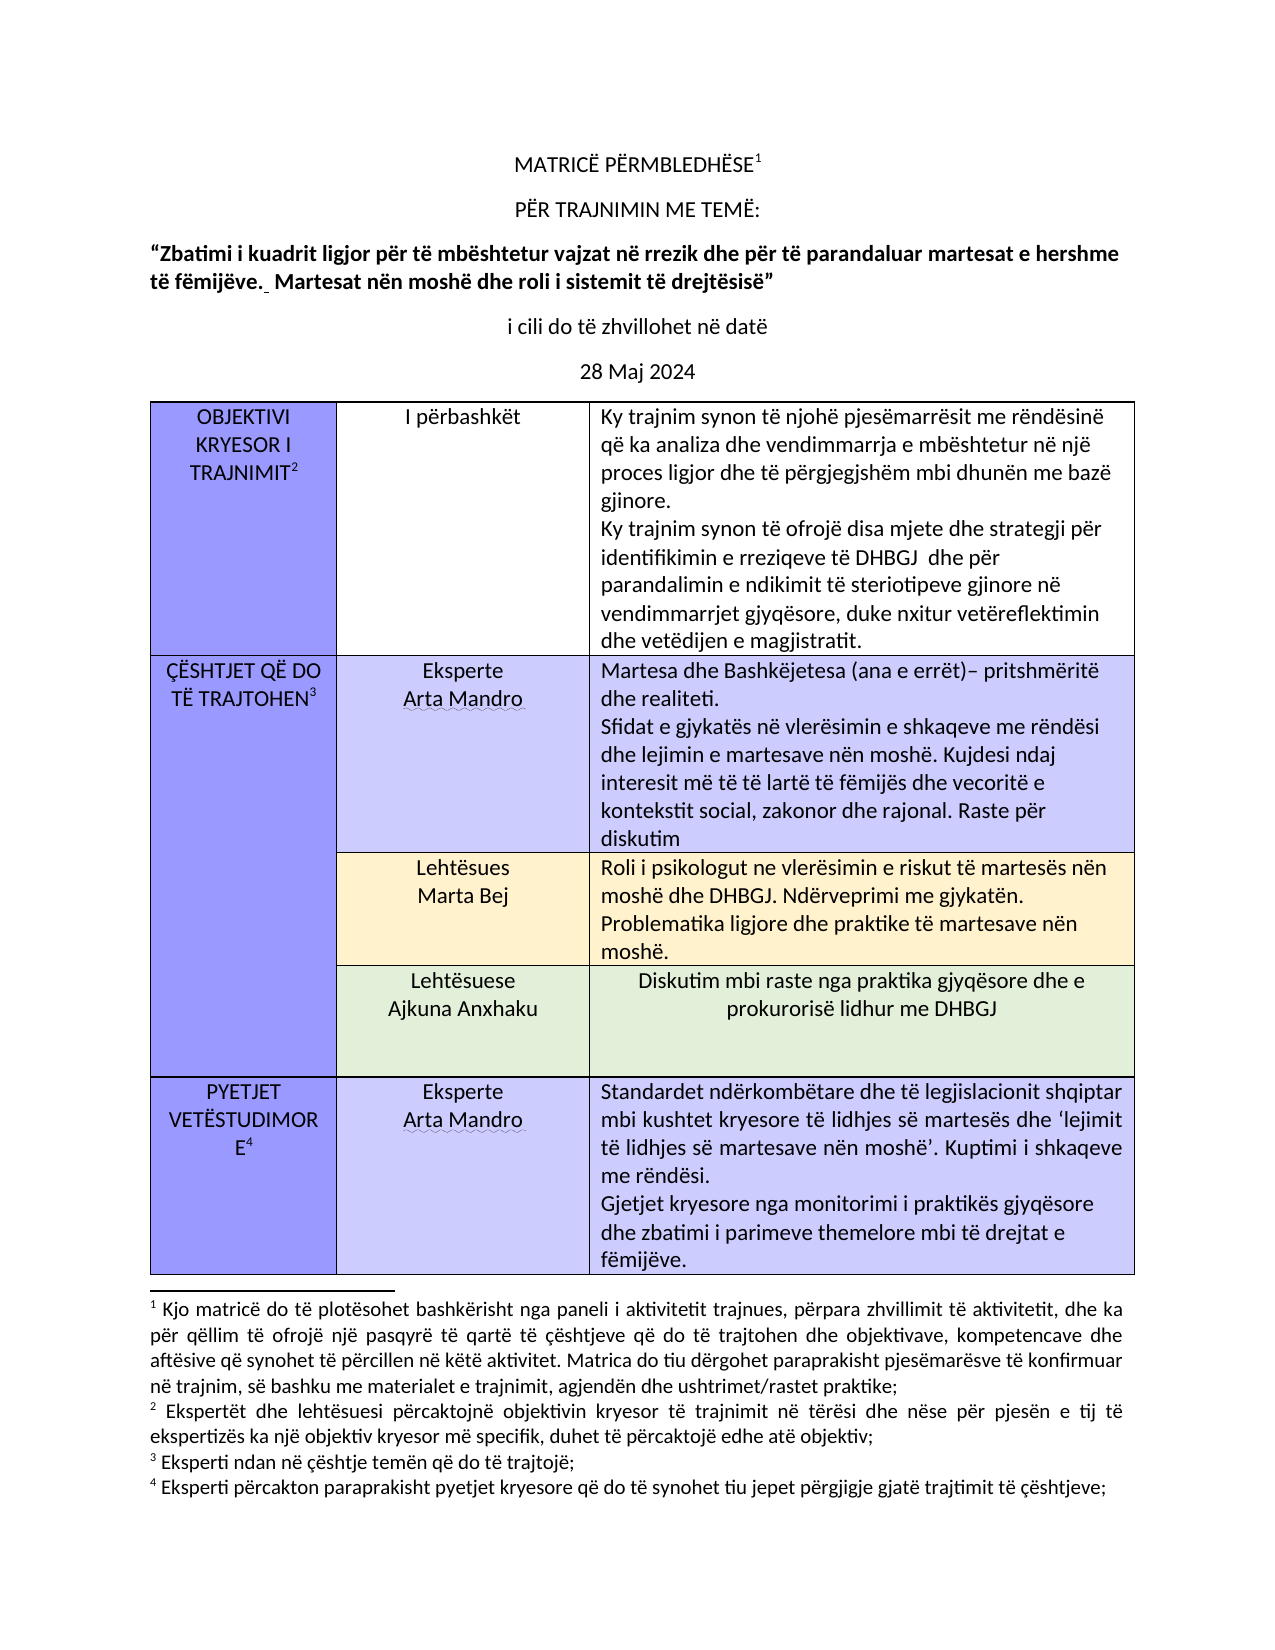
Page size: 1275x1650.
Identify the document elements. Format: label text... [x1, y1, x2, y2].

table_cell Lehtësuese Ajkuna Anxhaku [337, 966, 589, 1076]
text 28 Maj 2024 [150, 357, 1125, 385]
text “Zbatimi i kuadrit ligjor për të mbështetur vajzat në rrezik dhe për të parandaluar martesat e hershme të fëmijëve. Martesat nën moshë dhe roli i sistemit të drejtësisë” [150, 239, 1125, 295]
table_cell Lehtësues Marta Bej [337, 853, 589, 965]
table_header Ky trajnim synon të njohë pjesëmarrësit me rëndësinë që ka analiza dhe vendimmarrja e mbështetur në një proces ligjor dhe të përgjegjshëm mbi dhunën me bazë gjinore. Ky trajnim synon të ofrojë disa mjete dhe strategji për identifikimin e rreziqeve të DHBGJ dhe për parandalimin e ndikimit të steriotipeve gjinore në vendimmarrjet gjyqësore, duke nxitur vetëreflektimin dhe vetëdijen e magjistratit. [590, 403, 1134, 655]
table_header I përbashkët [337, 403, 589, 655]
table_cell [151, 1078, 336, 1274]
table_cell Roli i psikologut ne vlerësimin e riskut të martesës nën moshë dhe DHBGJ. Ndërveprimi me gjykatën. Problematika ligjore dhe praktike të martesave nën moshë. [590, 853, 1134, 965]
table_header OBJEKTIVI KRYESOR I TRAJNIMIT [151, 403, 336, 655]
table_cell Diskutim mbi raste nga praktika gjyqësore dhe e prokurorisë lidhur me DHBGJ [590, 966, 1134, 1076]
table_cell Eksperte Arta Mandro [337, 656, 589, 852]
text PËR TRAJNIMIN ME TEMË: [150, 195, 1125, 223]
table_cell Martesa dhe Bashkëjetesa (ana e errët)– pritshmëritë dhe realiteti. Sfidat e gjykatës në vlerësimin e shkaqeve me rëndësi dhe lejimin e martesave nën moshë. Kujdesi ndaj interesit më të të lartë të fëmijës dhe vecoritë e kontekstit social, zakonor dhe rajonal. Raste për diskutim [590, 656, 1134, 852]
table_cell Standardet ndërkombëtare dhe të legjislacionit shqiptar mbi kushtet kryesore të lidhjes së martesës dhe ‘lejimit të lidhjes së martesave nën moshë’. Kuptimi i shkaqeve me rëndësi. Gjetjet kryesore nga monitorimi i praktikës gjyqësore dhe zbatimi i parimeve themelore mbi të drejtat e fëmijëve. [590, 1078, 1134, 1274]
table_cell Eksperte Arta Mandro [337, 1078, 589, 1274]
text MATRICË PËRMBLEDHËSE [150, 150, 1125, 178]
text i cili do të zhvillohet në datë [150, 312, 1125, 340]
table_cell ÇËSHTJET QË DO TË TRAJTOHEN [151, 656, 336, 1076]
